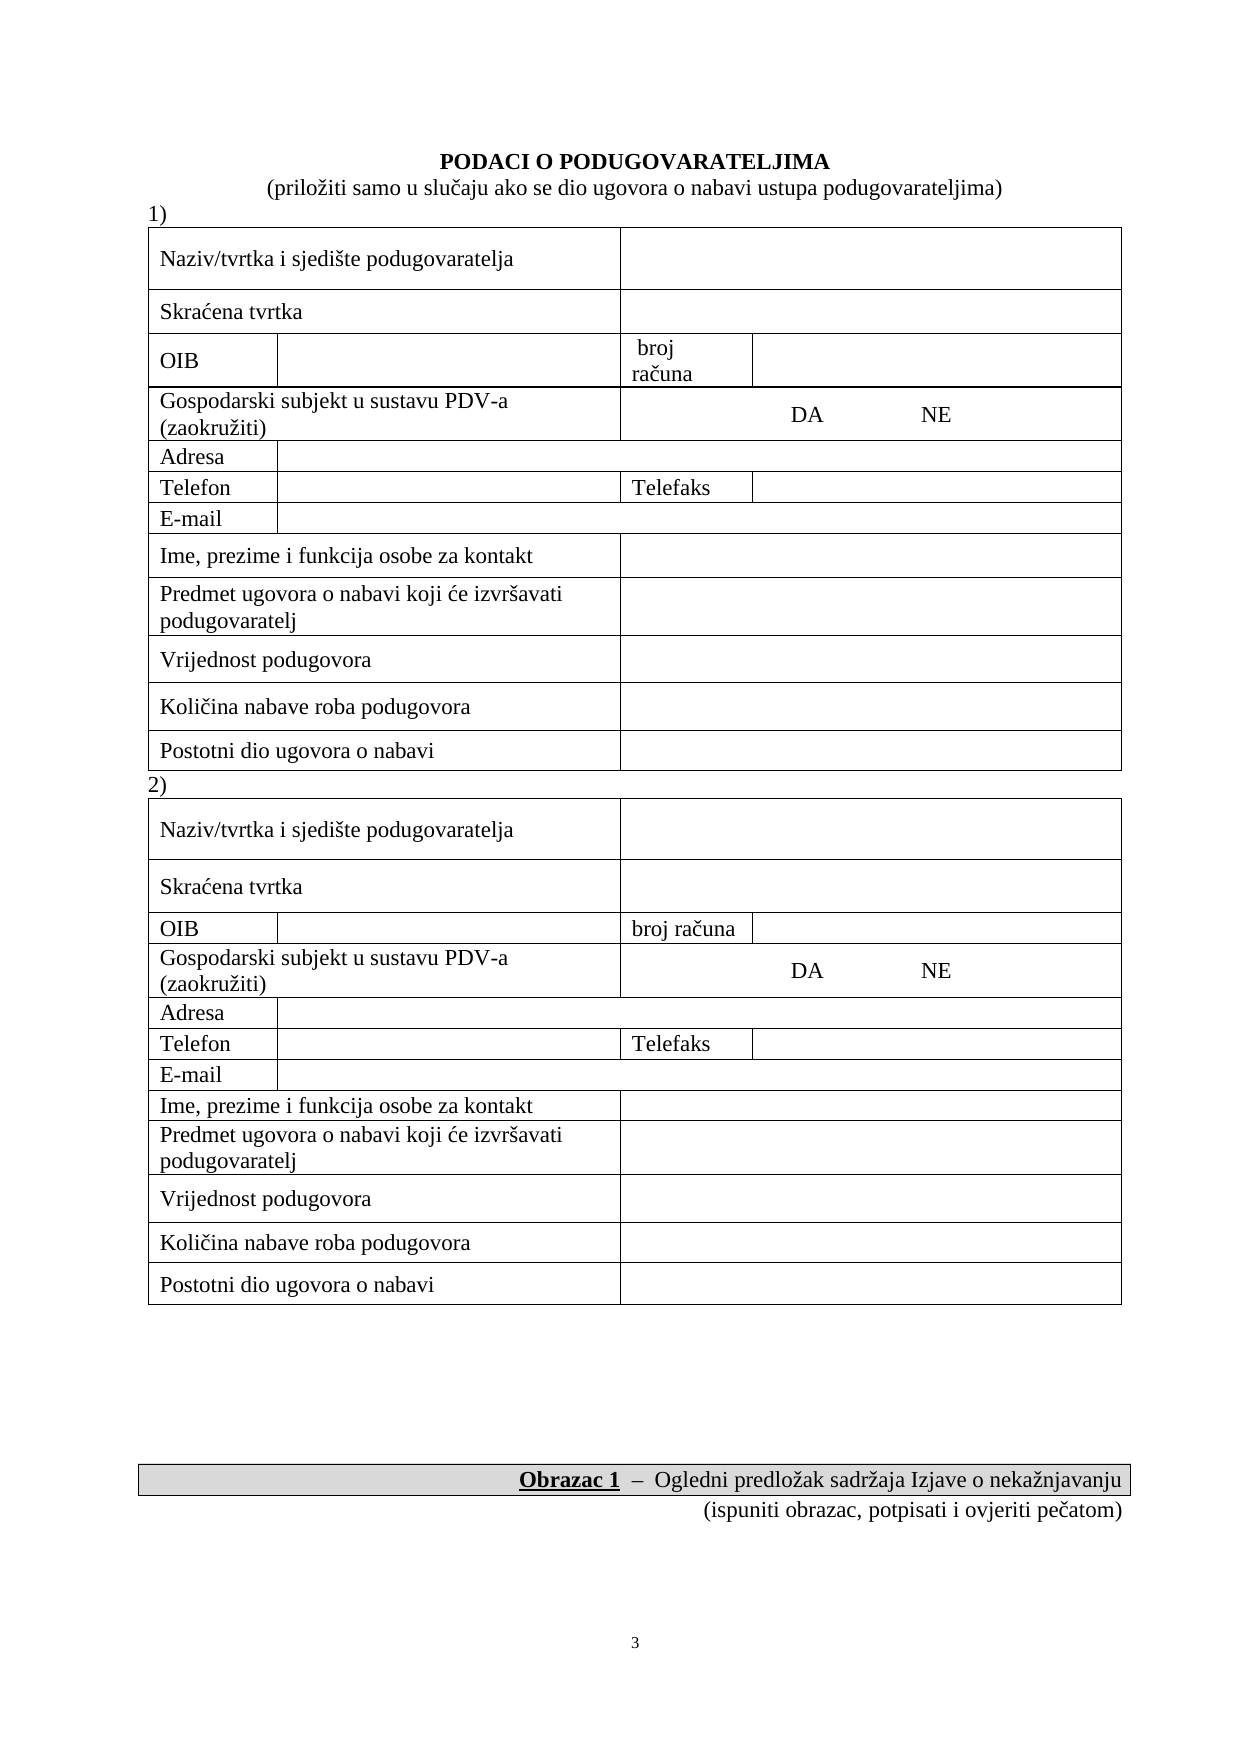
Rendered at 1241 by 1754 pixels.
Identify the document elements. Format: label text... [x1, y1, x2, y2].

table_cell Postotni dio ugovora o nabavi [149, 1263, 620, 1304]
table_cell OIB [149, 913, 277, 943]
table_cell [278, 1060, 1121, 1089]
table_cell Telefaks [621, 1029, 752, 1058]
table_header Naziv/tvrtka i sjedište podugovaratelja [149, 799, 620, 859]
text (ispuniti obrazac, potpisati i ovjeriti pečatom) [148, 1496, 1122, 1522]
table_cell [621, 731, 1121, 770]
table_cell [621, 534, 1121, 577]
table_cell Vrijednost podugovora [149, 636, 620, 682]
table_cell [278, 503, 1121, 533]
table_cell [621, 1223, 1121, 1262]
text 2) [148, 771, 1122, 797]
table_cell [278, 441, 1121, 471]
table_cell [621, 1263, 1121, 1304]
table_cell [621, 578, 1121, 635]
table_cell Skraćena tvrtka [149, 290, 620, 333]
table_cell [278, 472, 620, 502]
table_cell Količina nabave roba podugovora [149, 1223, 620, 1262]
text PODACI O PODUGOVARATELJIMA [148, 148, 1122, 174]
table_header [621, 799, 1121, 859]
table_cell Vrijednost podugovora [149, 1175, 620, 1222]
table_cell broj računa [621, 913, 752, 943]
table_cell E-mail [149, 503, 277, 533]
table_cell OIB [149, 334, 277, 386]
table_cell Gospodarski subjekt u sustavu PDV-a (zaokružiti) [149, 944, 620, 997]
table_header [621, 228, 1121, 289]
table_cell [278, 1029, 620, 1058]
table_cell Adresa [149, 441, 277, 471]
table_cell [278, 334, 620, 386]
table_cell Predmet ugovora o nabavi koji će izvršavati podugovaratelj [149, 578, 620, 635]
table_cell [621, 1175, 1121, 1222]
table_cell Skraćena tvrtka [149, 860, 620, 912]
table_cell Količina nabave roba podugovora [149, 683, 620, 730]
table_cell [621, 1091, 1121, 1120]
table_cell [753, 1029, 1121, 1058]
table_cell [753, 472, 1121, 502]
table_cell Adresa [149, 998, 277, 1028]
table_cell [621, 1121, 1121, 1174]
table_cell Telefon [149, 1029, 277, 1058]
table_cell E-mail [149, 1060, 277, 1089]
table_cell Predmet ugovora o nabavi koji će izvršavati podugovaratelj [149, 1121, 620, 1174]
table_cell [621, 636, 1121, 682]
table_cell [278, 998, 1121, 1028]
table_cell Telefon [149, 472, 277, 502]
text Obrazac 1 – Ogledni predložak sadržaja Izjave o nekažnjavanju [139, 1465, 1130, 1495]
table_cell [278, 913, 620, 943]
text 1) [148, 200, 1122, 227]
table_cell [621, 290, 1121, 333]
table_cell [621, 860, 1121, 912]
table_cell [753, 334, 1121, 386]
table_cell Ime, prezime i funkcija osobe za kontakt [149, 534, 620, 577]
table_cell DA NE [621, 388, 1121, 440]
text (priložiti samo u slučaju ako se dio ugovora o nabavi ustupa podugovarateljima) [148, 174, 1122, 200]
table_cell DA NE [621, 944, 1121, 997]
table_cell [753, 913, 1121, 943]
table_cell Ime, prezime i funkcija osobe za kontakt [149, 1091, 620, 1120]
table_cell Postotni dio ugovora o nabavi [149, 731, 620, 770]
table_cell broj računa [621, 334, 752, 386]
table_cell Telefaks [621, 472, 752, 502]
table_cell [621, 683, 1121, 730]
table_header Naziv/tvrtka i sjedište podugovaratelja [149, 228, 620, 289]
table_cell Gospodarski subjekt u sustavu PDV-a (zaokružiti) [149, 388, 620, 440]
